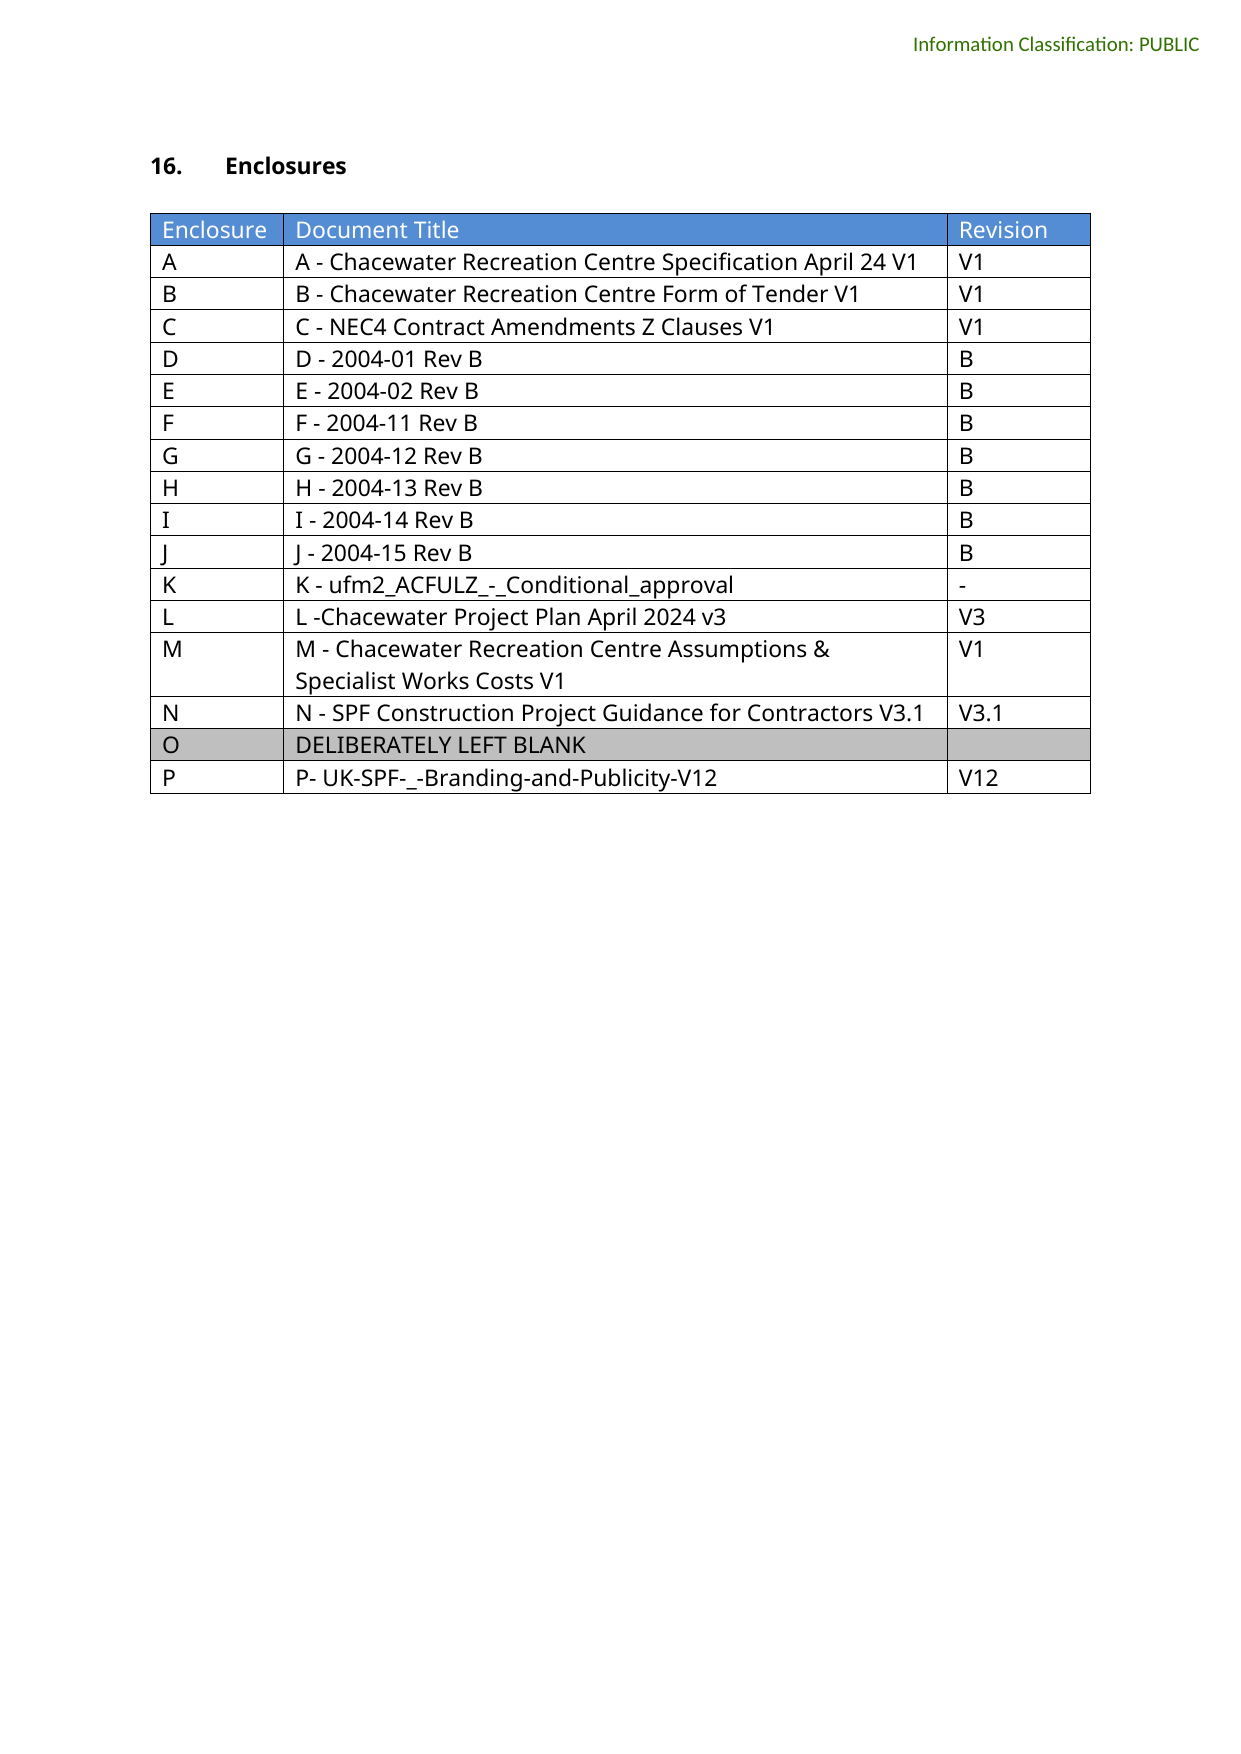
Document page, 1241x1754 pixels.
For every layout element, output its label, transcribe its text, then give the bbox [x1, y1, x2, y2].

table_cell L [151, 601, 283, 632]
table_cell A - Chacewater Recreation Centre Specification April 24 V1 [284, 246, 947, 277]
table_cell D [151, 343, 283, 374]
table_header Document Title [284, 214, 947, 245]
table_cell K [151, 569, 283, 600]
table_cell I [151, 504, 283, 535]
table_cell G [151, 440, 283, 471]
table_cell B - Chacewater Recreation Centre Form of Tender V1 [284, 278, 947, 309]
table_cell B [948, 375, 1090, 406]
table_cell H - 2004-13 Rev B [284, 472, 947, 503]
table_cell P- UK-SPF-_-Branding-and-Publicity-V12 [284, 761, 947, 793]
table_cell N [151, 697, 283, 728]
table_cell F - 2004-11 Rev B [284, 407, 947, 438]
table_cell D - 2004-01 Rev B [284, 343, 947, 374]
table_cell B [151, 278, 283, 309]
table_cell B [948, 343, 1090, 374]
table_cell L -Chacewater Project Plan April 2024 v3 [284, 601, 947, 632]
table_cell V3 [948, 601, 1090, 632]
table_cell O [151, 729, 283, 760]
table_cell V3.1 [948, 697, 1090, 728]
table_cell A [151, 246, 283, 277]
table_cell C - NEC4 Contract Amendments Z Clauses V1 [284, 310, 947, 342]
table_cell E - 2004-02 Rev B [284, 375, 947, 406]
table_cell B [948, 536, 1090, 568]
table_cell P [151, 761, 283, 793]
table_cell V1 [948, 246, 1090, 277]
table_cell V1 [948, 633, 1090, 696]
table_cell V12 [948, 761, 1090, 793]
table_cell B [948, 407, 1090, 438]
table_cell J - 2004-15 Rev B [284, 536, 947, 568]
table_cell F [151, 407, 283, 438]
table_header Revision [948, 214, 1090, 245]
table_cell I - 2004-14 Rev B [284, 504, 947, 535]
table_cell B [948, 504, 1090, 535]
table_cell N - SPF Construction Project Guidance for Contractors V3.1 [284, 697, 947, 728]
table_cell E [151, 375, 283, 406]
table_cell B [948, 440, 1090, 471]
table_cell K - ufm2_ACFULZ_-_Conditional_approval [284, 569, 947, 600]
table_cell M [151, 633, 283, 696]
table_header Enclosure [151, 214, 283, 245]
table_cell - [948, 569, 1090, 600]
table_cell B [948, 472, 1090, 503]
table_cell [948, 729, 1090, 760]
table_cell V1 [948, 278, 1090, 309]
table_cell H [151, 472, 283, 503]
table_cell V1 [948, 310, 1090, 342]
subtitle 16. Enclosures [150, 150, 1090, 181]
table_cell C [151, 310, 283, 342]
table_cell J [151, 536, 283, 568]
table_cell DELIBERATELY LEFT BLANK [284, 729, 947, 760]
table_cell M - Chacewater Recreation Centre Assumptions & Specialist Works Costs V1 [284, 633, 947, 696]
table_cell G - 2004-12 Rev B [284, 440, 947, 471]
